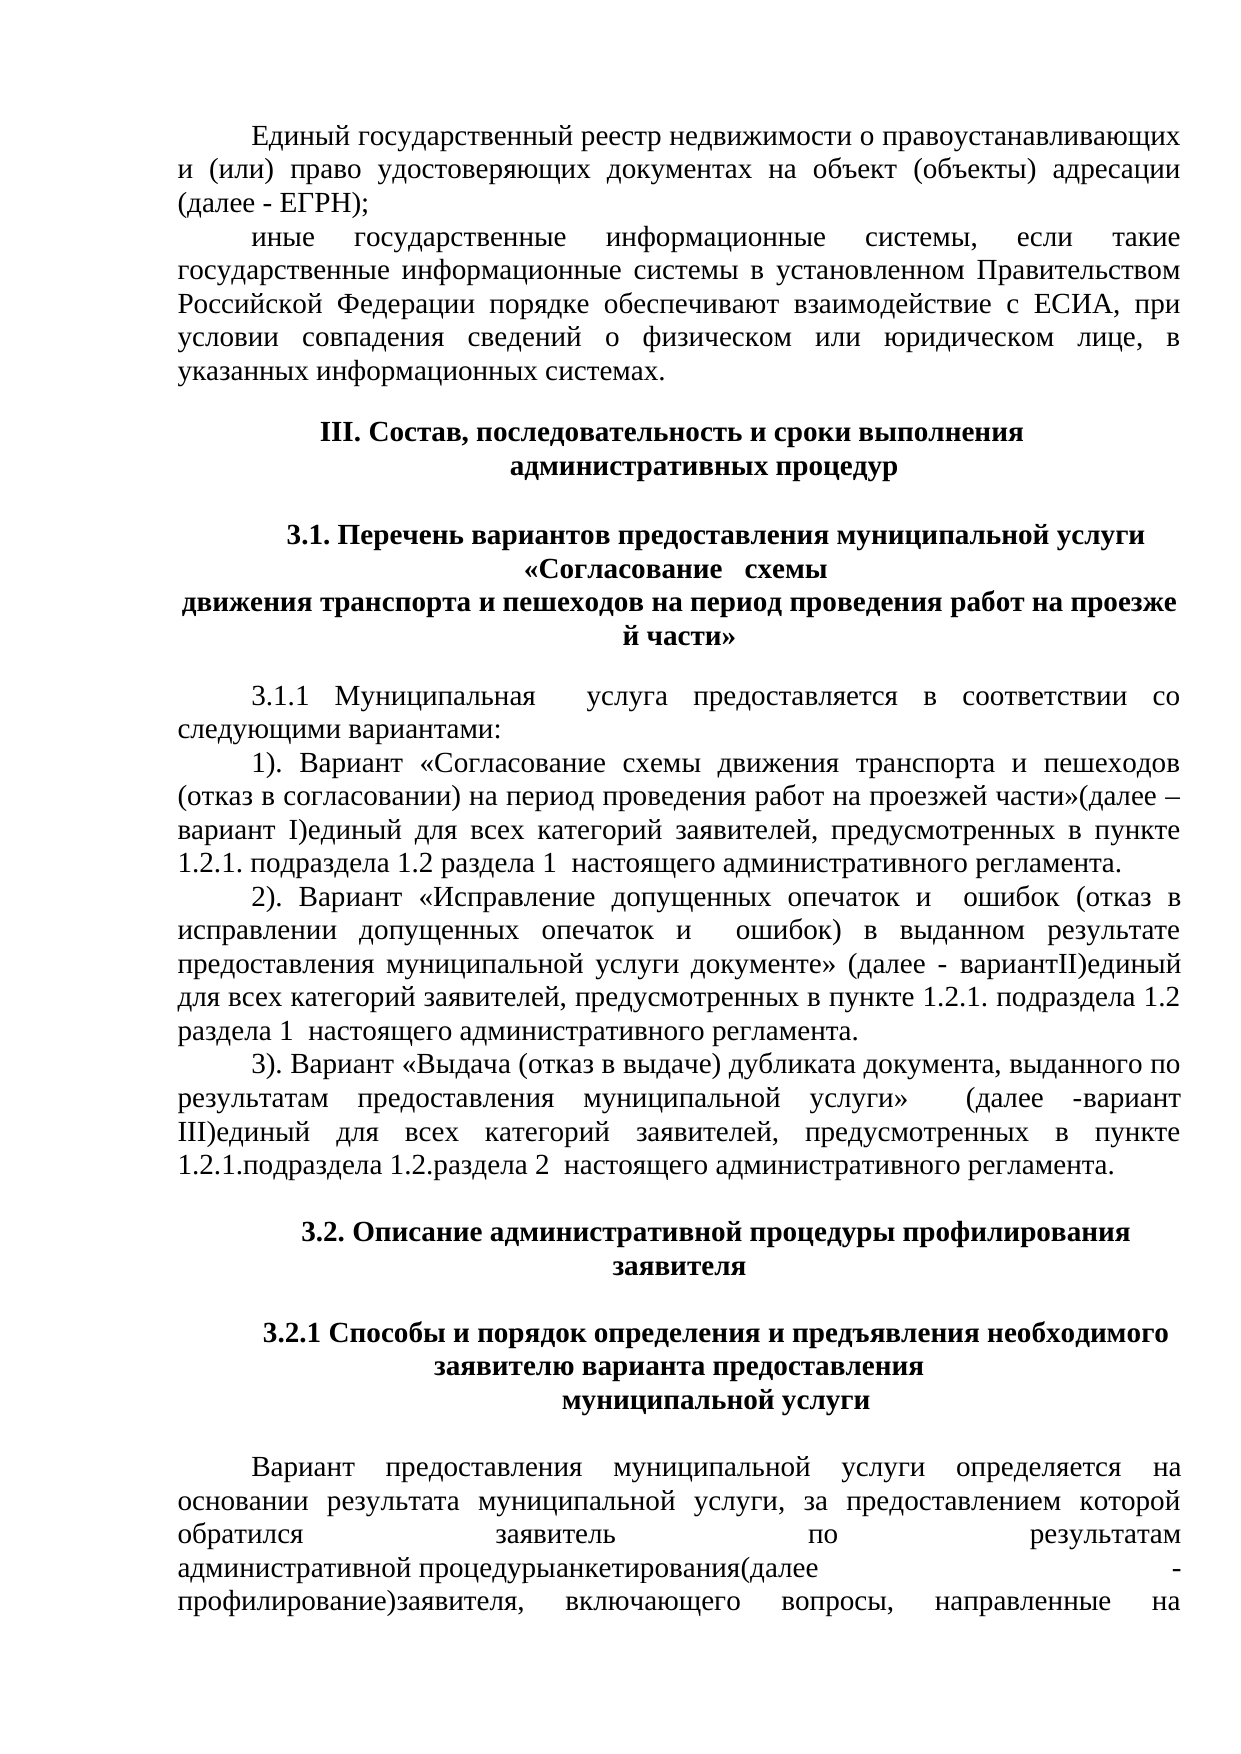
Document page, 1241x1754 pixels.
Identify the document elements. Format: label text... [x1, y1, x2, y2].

list 3.2. Описание административной процедуры профилирования заявителя [177, 1214, 1181, 1281]
list 3.1. Перечень вариантов предоставления муниципальной услуги [177, 517, 1181, 551]
list III. Состав, последовательность и сроки выполнения [162, 414, 1181, 448]
list 2). Вариант «Исправление допущенных опечаток и ошибок (отказ в исправлении допущенных опечаток и ошибок) в выданном результате предоставления муниципальной услуги документе» (далее - вариантII)единый для всех категорий заявителей, предусмотренных в пункте 1.2.1. подраздела 1.2 раздела 1 настоящего административного регламента. [177, 879, 1181, 1047]
list 3). Вариант «Выдача (отказ в выдаче) дубликата документа, выданного по результатам предоставления муниципальной услуги» (далее -вариант III)единый для всех категорий заявителей, предусмотренных в пункте 1.2.1.подраздела 1.2.раздела 2 настоящего административного регламента. [177, 1047, 1181, 1181]
text муниципальной услуги [177, 1382, 1181, 1416]
text 3.2.1 Способы и порядок определения и предъявления необходимого заявителю варианта предоставления [177, 1315, 1181, 1382]
text иные государственные информационные системы, если такие государственные информационные системы в установленном Правительством Российской Федерации порядке обеспечивают взаимодействие с ЕСИА, при условии совпадения сведений о физическом или юридическом лице, в указанных информационных системах. [177, 219, 1181, 386]
list 3.1.1 Муниципальная услуга предоставляется в соответствии со следующими вариантами: [177, 678, 1181, 745]
text «Согласование схемы движения транспорта и пешеходов на период проведения работ на проезжей части» [177, 551, 1181, 651]
list 1). Вариант «Согласование схемы движения транспорта и пешеходов (отказ в согласовании) на период проведения работ на проезжей части»(далее – вариант I)единый для всех категорий заявителей, предусмотренных в пункте 1.2.1. подраздела 1.2 раздела 1 настоящего административного регламента. [177, 745, 1181, 879]
text Единый государственный реестр недвижимости о правоустанавливающих и (или) право удостоверяющих документах на объект (объекты) адресации (далее - ЕГРН); [177, 118, 1181, 219]
list административных процедур [162, 448, 1181, 482]
